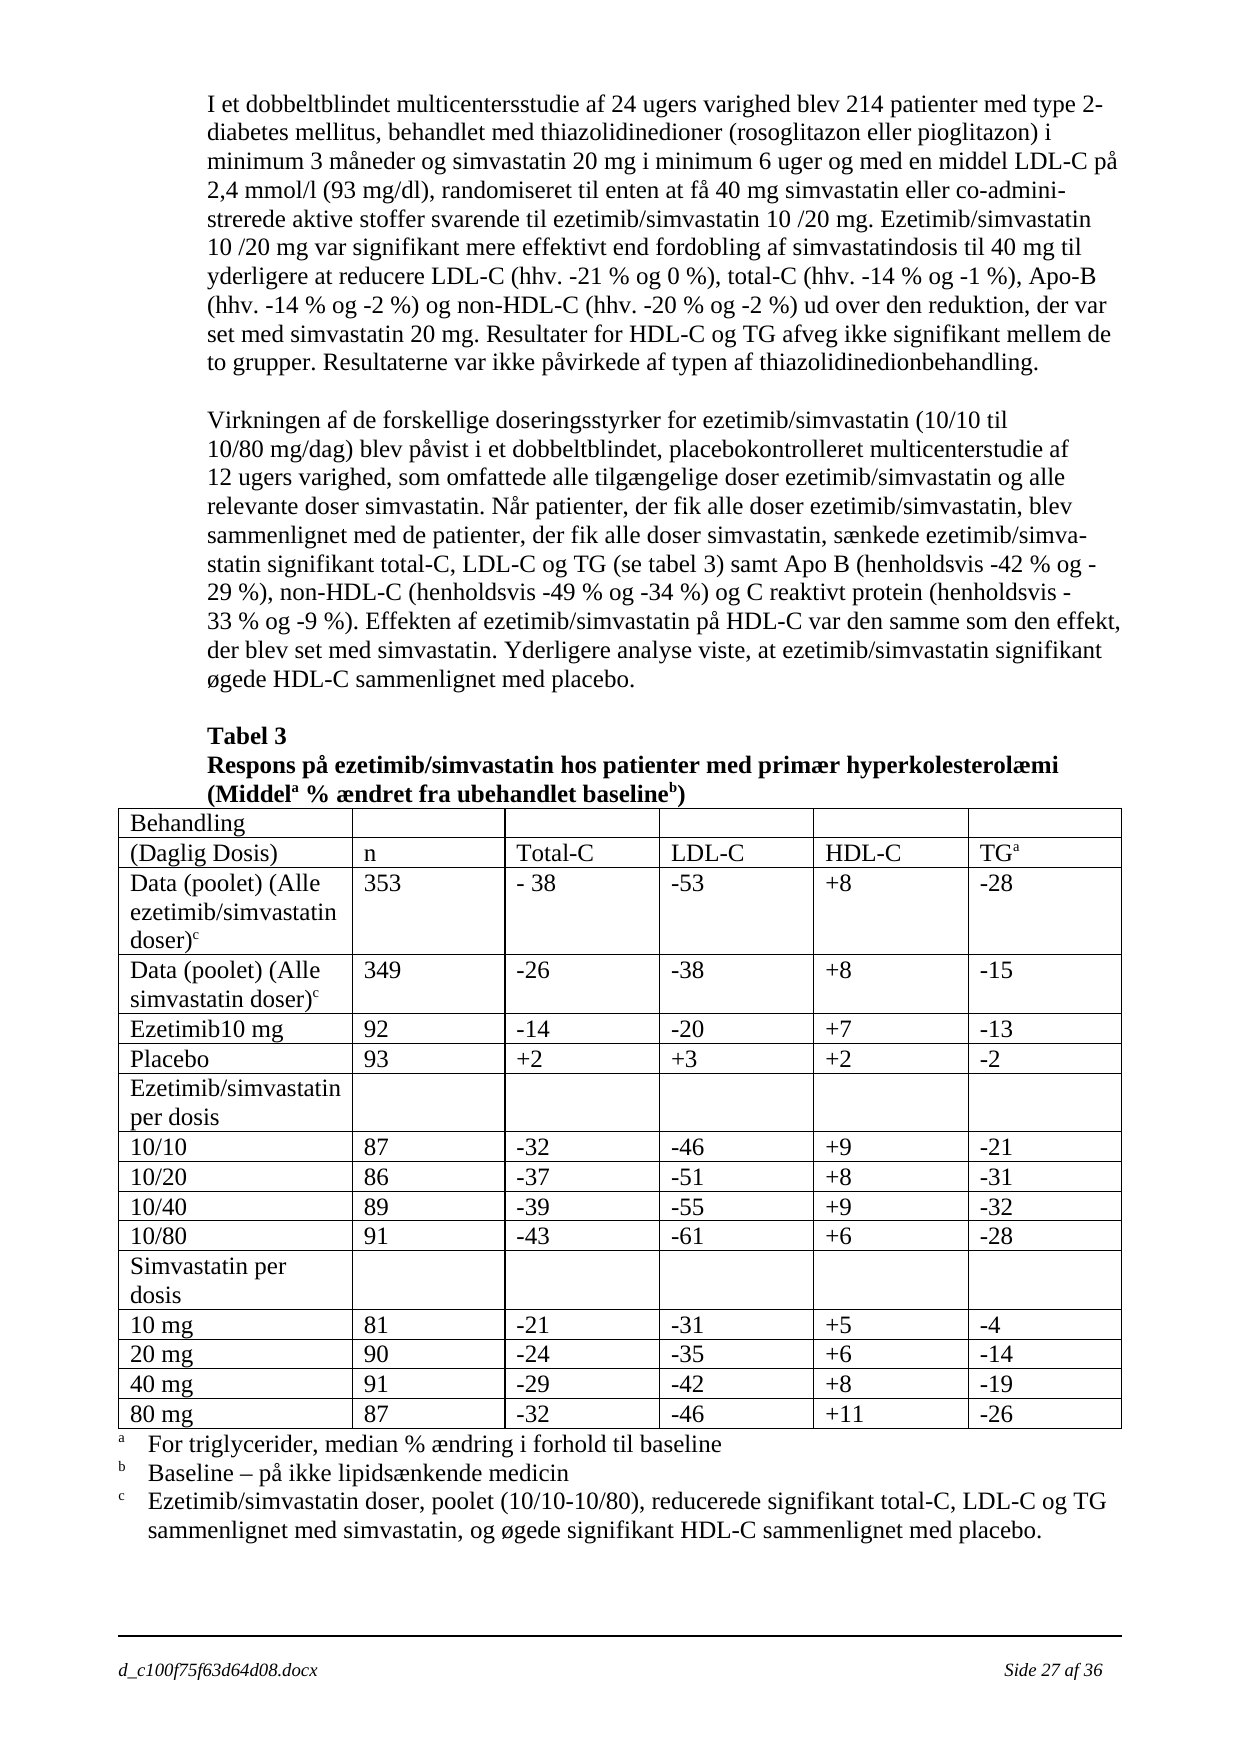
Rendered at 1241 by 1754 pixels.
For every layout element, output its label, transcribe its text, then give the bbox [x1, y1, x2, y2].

table_cell 10/40 [119, 1192, 352, 1220]
text Respons på ezetimib/simvastatin hos patienter med primær hyperkolesterolæmi [207, 750, 1096, 779]
table_cell 10/10 [119, 1132, 352, 1161]
table_cell -37 [506, 1162, 659, 1191]
table_cell -26 [506, 955, 659, 1013]
table_cell -20 [660, 1014, 813, 1043]
table_cell 10/80 [119, 1221, 352, 1250]
table_cell +9 [814, 1192, 968, 1220]
table_cell -35 [660, 1340, 813, 1368]
table_cell +7 [814, 1014, 968, 1043]
table_cell 92 [353, 1014, 504, 1043]
table_cell Placebo [119, 1044, 352, 1072]
table_cell [353, 1251, 504, 1309]
table_cell 93 [353, 1044, 504, 1072]
table_cell 349 [353, 955, 504, 1013]
table_cell Simvastatin per dosis [119, 1251, 352, 1309]
table_cell 80 mg [119, 1399, 352, 1428]
table_cell [660, 1074, 813, 1131]
table_cell +5 [814, 1310, 968, 1338]
table_header [506, 809, 659, 837]
table_cell -32 [506, 1132, 659, 1161]
table_cell [660, 1251, 813, 1309]
text c Ezetimib/simvastatin doser, poolet (10/10-10/80), reducerede signifikant total-C, LDL-C og TG sammenlignet med simvastatin, og øgede signifikant HDL-C sammenlignet med placebo. [118, 1486, 1122, 1544]
table_cell -19 [969, 1369, 1121, 1398]
table_cell 10/20 [119, 1162, 352, 1191]
table_cell TGa [969, 838, 1121, 867]
table_cell 353 [353, 868, 504, 954]
table_cell [814, 1074, 968, 1131]
table_cell -28 [969, 868, 1121, 954]
table_cell Ezetimib/simvastatin per dosis [119, 1074, 352, 1131]
table_cell n [353, 838, 504, 867]
table_cell [969, 1074, 1121, 1131]
table_cell -31 [660, 1310, 813, 1338]
table_cell -39 [506, 1192, 659, 1220]
table_cell -15 [969, 955, 1121, 1013]
table_cell -46 [660, 1132, 813, 1161]
table_cell Data (poolet) (Alle ezetimib/simvastatin doser)c [119, 868, 352, 954]
table_cell 40 mg [119, 1369, 352, 1398]
table_cell Ezetimib10 mg [119, 1014, 352, 1043]
table_cell -61 [660, 1221, 813, 1250]
table_cell +8 [814, 1369, 968, 1398]
table_cell 90 [353, 1340, 504, 1368]
table_cell 87 [353, 1132, 504, 1161]
table_cell +2 [506, 1044, 659, 1072]
table_cell Data (poolet) (Alle simvastatin doser)c [119, 955, 352, 1013]
table_cell -53 [660, 868, 813, 954]
table_cell +2 [814, 1044, 968, 1072]
text b Baseline – på ikke lipidsænkende medicin [118, 1458, 1122, 1486]
table_cell -38 [660, 955, 813, 1013]
table_cell -21 [969, 1132, 1121, 1161]
table_header [969, 809, 1121, 837]
table_cell [814, 1251, 968, 1309]
table_cell -13 [969, 1014, 1121, 1043]
table_cell 91 [353, 1369, 504, 1398]
table_cell LDL-C [660, 838, 813, 867]
table_cell +8 [814, 1162, 968, 1191]
table_cell +9 [814, 1132, 968, 1161]
table_cell -29 [506, 1369, 659, 1398]
table_header [814, 809, 968, 837]
table_cell [969, 1251, 1121, 1309]
table_cell [506, 1251, 659, 1309]
table_cell +8 [814, 955, 968, 1013]
table_cell 20 mg [119, 1340, 352, 1368]
table_header [660, 809, 813, 837]
text a For triglycerider, median % ændring i forhold til baseline [118, 1429, 1122, 1458]
table_cell [353, 1074, 504, 1131]
table_cell -32 [969, 1192, 1121, 1220]
text Tabel 3 [207, 721, 1096, 750]
table_header [353, 809, 504, 837]
table_header Behandling [119, 809, 352, 837]
text Virkningen af de forskellige doseringsstyrker for ezetimib/simvastatin (10/10 til 10/80 mg/dag) blev påvist i et dobbeltblindet, placebokontrolleret multicenterstudie af 12 ugers varighed, som omfattede alle tilgængelige doser ezetimib/simvastatin og alle relevante doser simvastatin. Når patienter, der fik alle doser ezetimib/simvastatin, blev sammenlignet med de patienter, der fik alle doser simvastatin, sænkede ezetimib/simvastatin signifikant total-C, LDL-C og TG (se tabel 3) samt Apo B (henholdsvis -42 % og -29 %), non-HDL-C (henholdsvis -49 % og -34 %) og C reaktivt protein (henholdsvis -33 % og -9 %). Effekten af ezetimib/simvastatin på HDL-C var den samme som den effekt, der blev set med simvastatin. Yderligere analyse viste, at ezetimib/simvastatin signifikant øgede HDL-C sammenlignet med placebo. [207, 405, 1122, 692]
text I et dobbeltblindet multicentersstudie af 24 ugers varighed blev 214 patienter med type 2-diabetes mellitus, behandlet med thiazolidinedioner (rosoglitazon eller pioglitazon) i minimum 3 måneder og simvastatin 20 mg i minimum 6 uger og med en middel LDL-C på 2,4 mmol/l (93 mg/dl), randomiseret til enten at få 40 mg simvastatin eller co-administrerede aktive stoffer svarende til ezetimib/simvastatin 10 /20 mg. Ezetimib/simvastatin 10 /20 mg var signifikant mere effektivt end fordobling af simvastatindosis til 40 mg til yderligere at reducere LDL-C (hhv. -21 % og 0 %), total-C (hhv. -14 % og -1 %), Apo-B (hhv. -14 % og -2 %) og non-HDL-C (hhv. -20 % og -2 %) ud over den reduktion, der var set med simvastatin 20 mg. Resultater for HDL-C og TG afveg ikke signifikant mellem de to grupper. Resultaterne var ikke påvirkede af typen af thiazolidinedionbehandling. [207, 89, 1122, 376]
table_cell -46 [660, 1399, 813, 1428]
table_cell -21 [506, 1310, 659, 1338]
table_cell 81 [353, 1310, 504, 1338]
table_cell -2 [969, 1044, 1121, 1072]
table_cell -42 [660, 1369, 813, 1398]
table_cell -43 [506, 1221, 659, 1250]
text (Middela % ændret fra ubehandlet baselineb) [207, 779, 1096, 807]
table_cell 87 [353, 1399, 504, 1428]
table_cell +6 [814, 1340, 968, 1368]
table_cell -4 [969, 1310, 1121, 1338]
table_cell (Daglig Dosis) [119, 838, 352, 867]
table_cell [506, 1074, 659, 1131]
table_cell -14 [506, 1014, 659, 1043]
table_cell 10 mg [119, 1310, 352, 1338]
table_cell - 38 [506, 868, 659, 954]
table_cell +11 [814, 1399, 968, 1428]
table_cell +3 [660, 1044, 813, 1072]
table_cell 86 [353, 1162, 504, 1191]
table_cell -14 [969, 1340, 1121, 1368]
table_cell -51 [660, 1162, 813, 1191]
table_cell HDL-C [814, 838, 968, 867]
table_cell -28 [969, 1221, 1121, 1250]
table_cell -31 [969, 1162, 1121, 1191]
table_cell -55 [660, 1192, 813, 1220]
table_cell Total-C [506, 838, 659, 867]
table_cell 91 [353, 1221, 504, 1250]
table_cell 89 [353, 1192, 504, 1220]
table_cell -26 [969, 1399, 1121, 1428]
table_cell -24 [506, 1340, 659, 1368]
table_cell +8 [814, 868, 968, 954]
table_cell +6 [814, 1221, 968, 1250]
table_cell -32 [506, 1399, 659, 1428]
